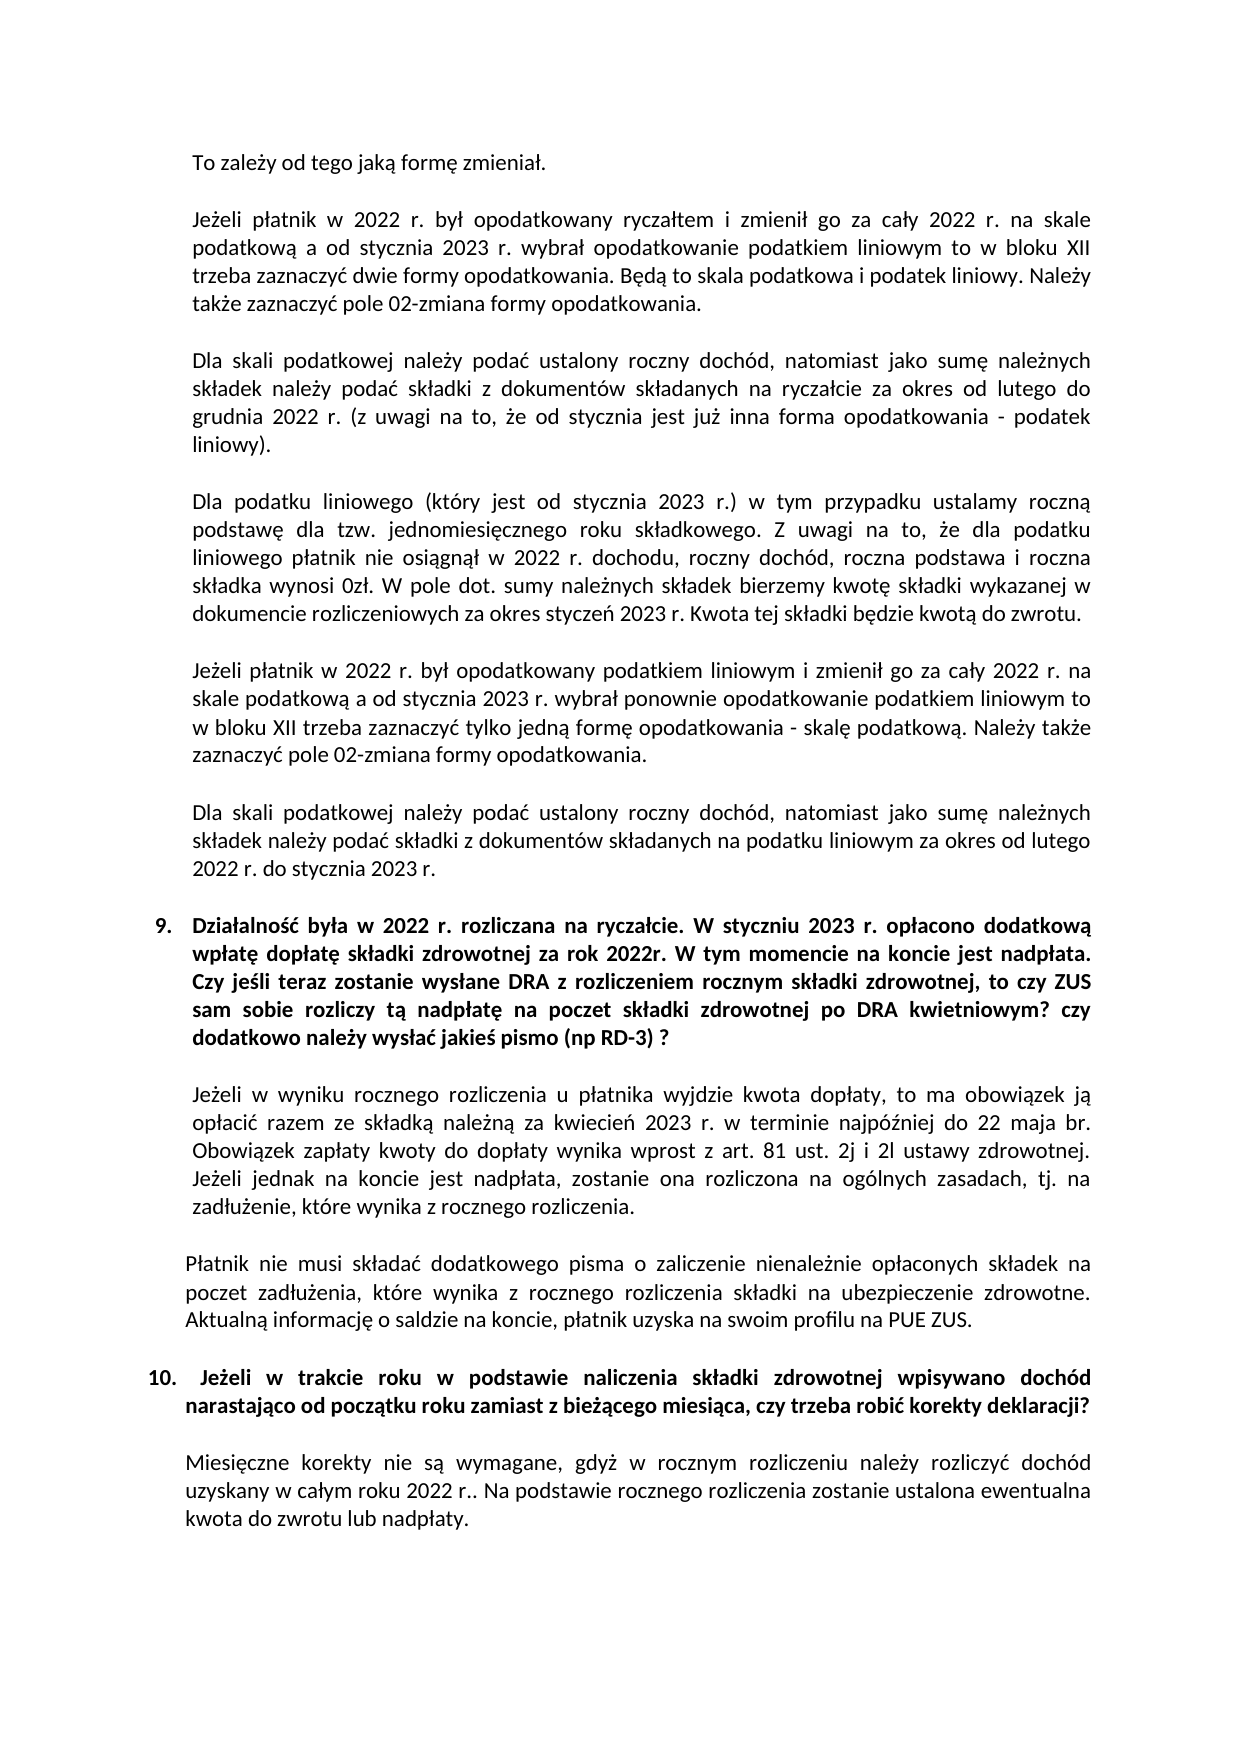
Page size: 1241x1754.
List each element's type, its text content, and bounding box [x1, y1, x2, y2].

text To zależy od tego jaką formę zmieniał. [148, 148, 1093, 176]
list Jeżeli w trakcie roku w podstawie naliczenia składki zdrowotnej wpisywano dochód narastająco od początku roku zamiast z bieżącego miesiąca, czy trzeba robić korekty deklaracji? [148, 1363, 1093, 1419]
text Jeżeli płatnik w 2022 r. był opodatkowany podatkiem liniowym i zmienił go za cały 2022 r. na skale podatkową a od stycznia 2023 r. wybrał ponownie opodatkowanie podatkiem liniowym to w bloku XII trzeba zaznaczyć tylko jedną formę opodatkowania - skalę podatkową. Należy także zaznaczyć pole 02-zmiana formy opodatkowania. [192, 657, 1093, 769]
text Jeżeli płatnik w 2022 r. był opodatkowany ryczałtem i zmienił go za cały 2022 r. na skale podatkową a od stycznia 2023 r. wybrał opodatkowanie podatkiem liniowym to w bloku XII trzeba zaznaczyć dwie formy opodatkowania. Będą to skala podatkowa i podatek liniowy. Należy także zaznaczyć pole 02-zmiana formy opodatkowania. [192, 205, 1093, 317]
text Dla skali podatkowej należy podać ustalony roczny dochód, natomiast jako sumę należnych składek należy podać składki z dokumentów składanych na podatku liniowym za okres od lutego 2022 r. do stycznia 2023 r. [192, 798, 1093, 882]
text Miesięczne korekty nie są wymagane, gdyż w rocznym rozliczeniu należy rozliczyć dochód uzyskany w całym roku 2022 r.. Na podstawie rocznego rozliczenia zostanie ustalona ewentualna kwota do zwrotu lub nadpłaty. [185, 1448, 1093, 1532]
text Dla skali podatkowej należy podać ustalony roczny dochód, natomiast jako sumę należnych składek należy podać składki z dokumentów składanych na ryczałcie za okres od lutego do grudnia 2022 r. (z uwagi na to, że od stycznia jest już inna forma opodatkowania - podatek liniowy). [192, 346, 1093, 458]
list Płatnik nie musi składać dodatkowego pisma o zaliczenie nienależnie opłaconych składek na poczet zadłużenia, które wynika z rocznego rozliczenia składki na ubezpieczenie zdrowotne. Aktualną informację o saldzie na koncie, płatnik uzyska na swoim profilu na PUE ZUS. [185, 1249, 1093, 1334]
text Dla podatku liniowego (który jest od stycznia 2023 r.) w tym przypadku ustalamy roczną podstawę dla tzw. jednomiesięcznego roku składkowego. Z uwagi na to, że dla podatku liniowego płatnik nie osiągnął w 2022 r. dochodu, roczny dochód, roczna podstawa i roczna składka wynosi 0zł. W pole dot. sumy należnych składek bierzemy kwotę składki wykazanej w dokumencie rozliczeniowych za okres styczeń 2023 r. Kwota tej składki będzie kwotą do zwrotu. [192, 487, 1093, 627]
list Jeżeli w wyniku rocznego rozliczenia u płatnika wyjdzie kwota dopłaty, to ma obowiązek ją opłacić razem ze składką należną za kwiecień 2023 r. w terminie najpóźniej do 22 maja br. Obowiązek zapłaty kwoty do dopłaty wynika wprost z art. 81 ust. 2j i 2l ustawy zdrowotnej. Jeżeli jednak na koncie jest nadpłata, zostanie ona rozliczona na ogólnych zasadach, tj. na zadłużenie, które wynika z rocznego rozliczenia. [192, 1080, 1093, 1220]
list Działalność była w 2022 r. rozliczana na ryczałcie. W styczniu 2023 r. opłacono dodatkową wpłatę dopłatę składki zdrowotnej za rok 2022r. W tym momencie na koncie jest nadpłata. Czy jeśli teraz zostanie wysłane DRA z rozliczeniem rocznym składki zdrowotnej, to czy ZUS sam sobie rozliczy tą nadpłatę na poczet składki zdrowotnej po DRA kwietniowym? czy dodatkowo należy wysłać jakieś pismo (np RD-3) ? [154, 911, 1093, 1051]
